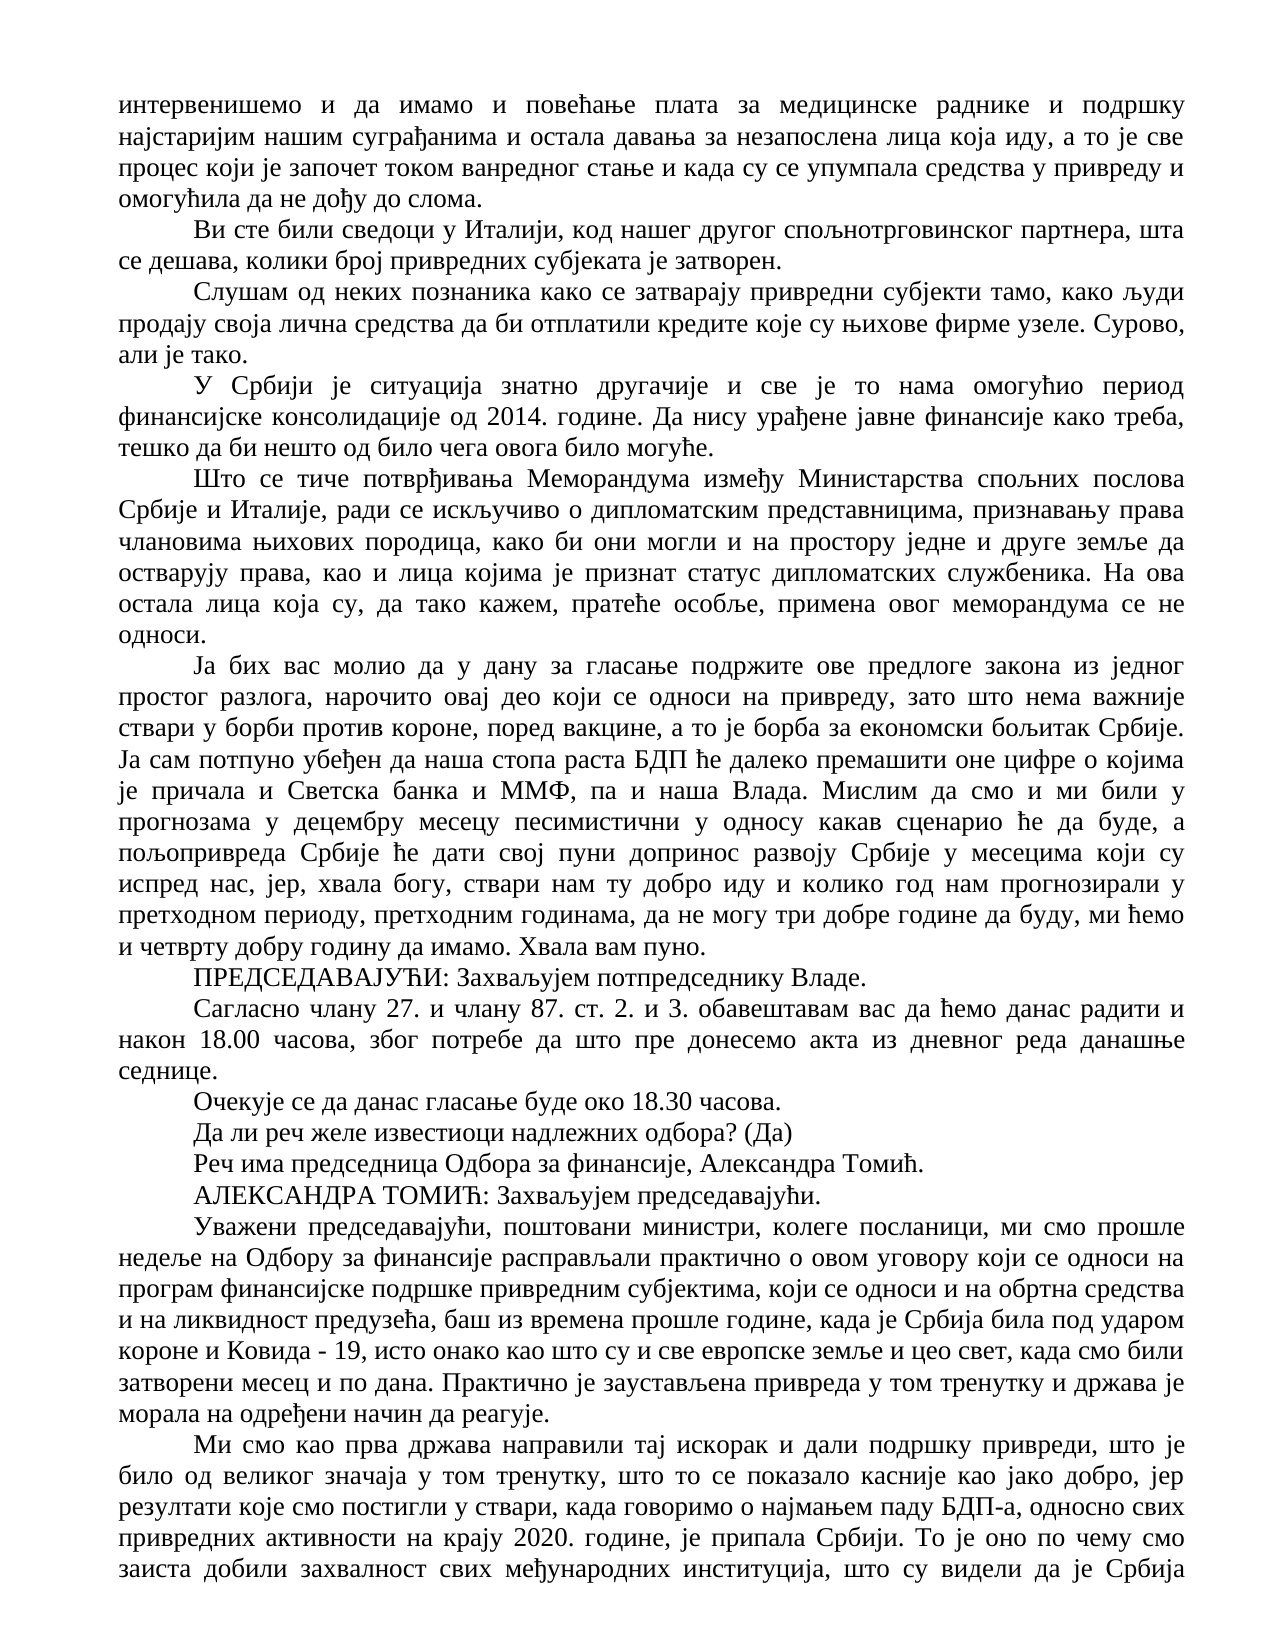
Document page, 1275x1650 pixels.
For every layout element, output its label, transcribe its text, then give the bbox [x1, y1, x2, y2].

text Да ли реч желе известиоци надлежних одбора? (Да) [118, 1116, 1186, 1148]
text Ја бих вас молио да у дану за гласање подржите ове предлоге закона из једног простог разлога, нарочито овај део који се односи на привреду, зато што нема важније ствари у борби против короне, поред вакцине, а то је борба за економски бољитак Србије. Ја сам потпуно убеђен да наша стопа раста БДП ће далеко премашити оне цифре о којима је причала и Светска банка и ММФ, па и наша Влада. Мислим да смо и ми били у прогнозама у децембру месецу песимистични у односу какав сценарио ће да буде, а пољопривреда Србије ће дати свој пуни допринос развоју Србије у месецима који су испред нас, јер, хвала богу, ствари нам ту добро иду и колико год нам прогнозирали у претходном периоду, претходним годинама, да не могу три добре године да буду, ми ћемо и четврту добру годину да имамо. Хвала вам пуно. [118, 649, 1186, 961]
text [118, 1428, 1186, 1584]
text Очекује се да данас гласање буде око 18.30 часова. [118, 1085, 1186, 1116]
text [118, 89, 1186, 213]
text У Србији је ситуација знатно другачије и све је то нама омогућио период финансијске консолидације од 2014. године. Да нису урађене јавне финансије како треба, тешко да би нешто од било чега овога било могуће. [118, 369, 1186, 462]
text Ви сте били сведоци у Италији, код нашег другог спољнотрговинског партнера, шта се дешава, колики број привредних субјеката је затворен. [118, 213, 1186, 276]
text Сагласно члану 27. и члану 87. ст. 2. и 3. обавештавам вас да ћемо данас радити и након 18.00 часова, због потребе да што пре донесемо акта из дневног реда данашње седнице. [118, 992, 1186, 1085]
text АЛЕКСАНДРА ТОМИЋ: Захваљујем председавајући. [118, 1179, 1186, 1210]
text Што се тиче потврђивања Меморандума између Министарства спољних послова Србије и Италије, ради се искључиво о дипломатским представницима, признавању права члановима њихових породица, како би они могли и на простору једне и друге земље да остварују права, као и лица којима је признат статус дипломатских службеника. На ова остала лица која су, да тако кажем, пратеће особље, примена овог меморандума се не односи. [118, 462, 1186, 649]
text Слушам од неких познаника како се затварају привредни субјекти тамо, како људи продају своја лична средства да би отплатили кредите које су њихове фирме узеле. Сурово, али је тако. [118, 276, 1186, 369]
text ПРЕДСЕДАВАЈУЋИ: Захваљујем потпредседнику Владе. [118, 961, 1186, 992]
text Уважени председавајући, поштовани министри, колеге посланици, ми смо прошле недеље на Одбору за финансије расправљали практично о овом уговору који се односи на програм финансијске подршке привредним субјектима, који се односи и на обртна средства и на ликвидност предузећа, баш из времена прошле године, када је Србија била под ударом короне и Ковида - 19, исто онако као што су и све европске земље и цео свет, када смо били затворени месец и по дана. Практично је заустављена привреда у том тренутку и држава је морала на одређени начин да реагује. [118, 1210, 1186, 1428]
text Реч има председница Одбора за финансије, Александра Томић. [118, 1148, 1186, 1179]
